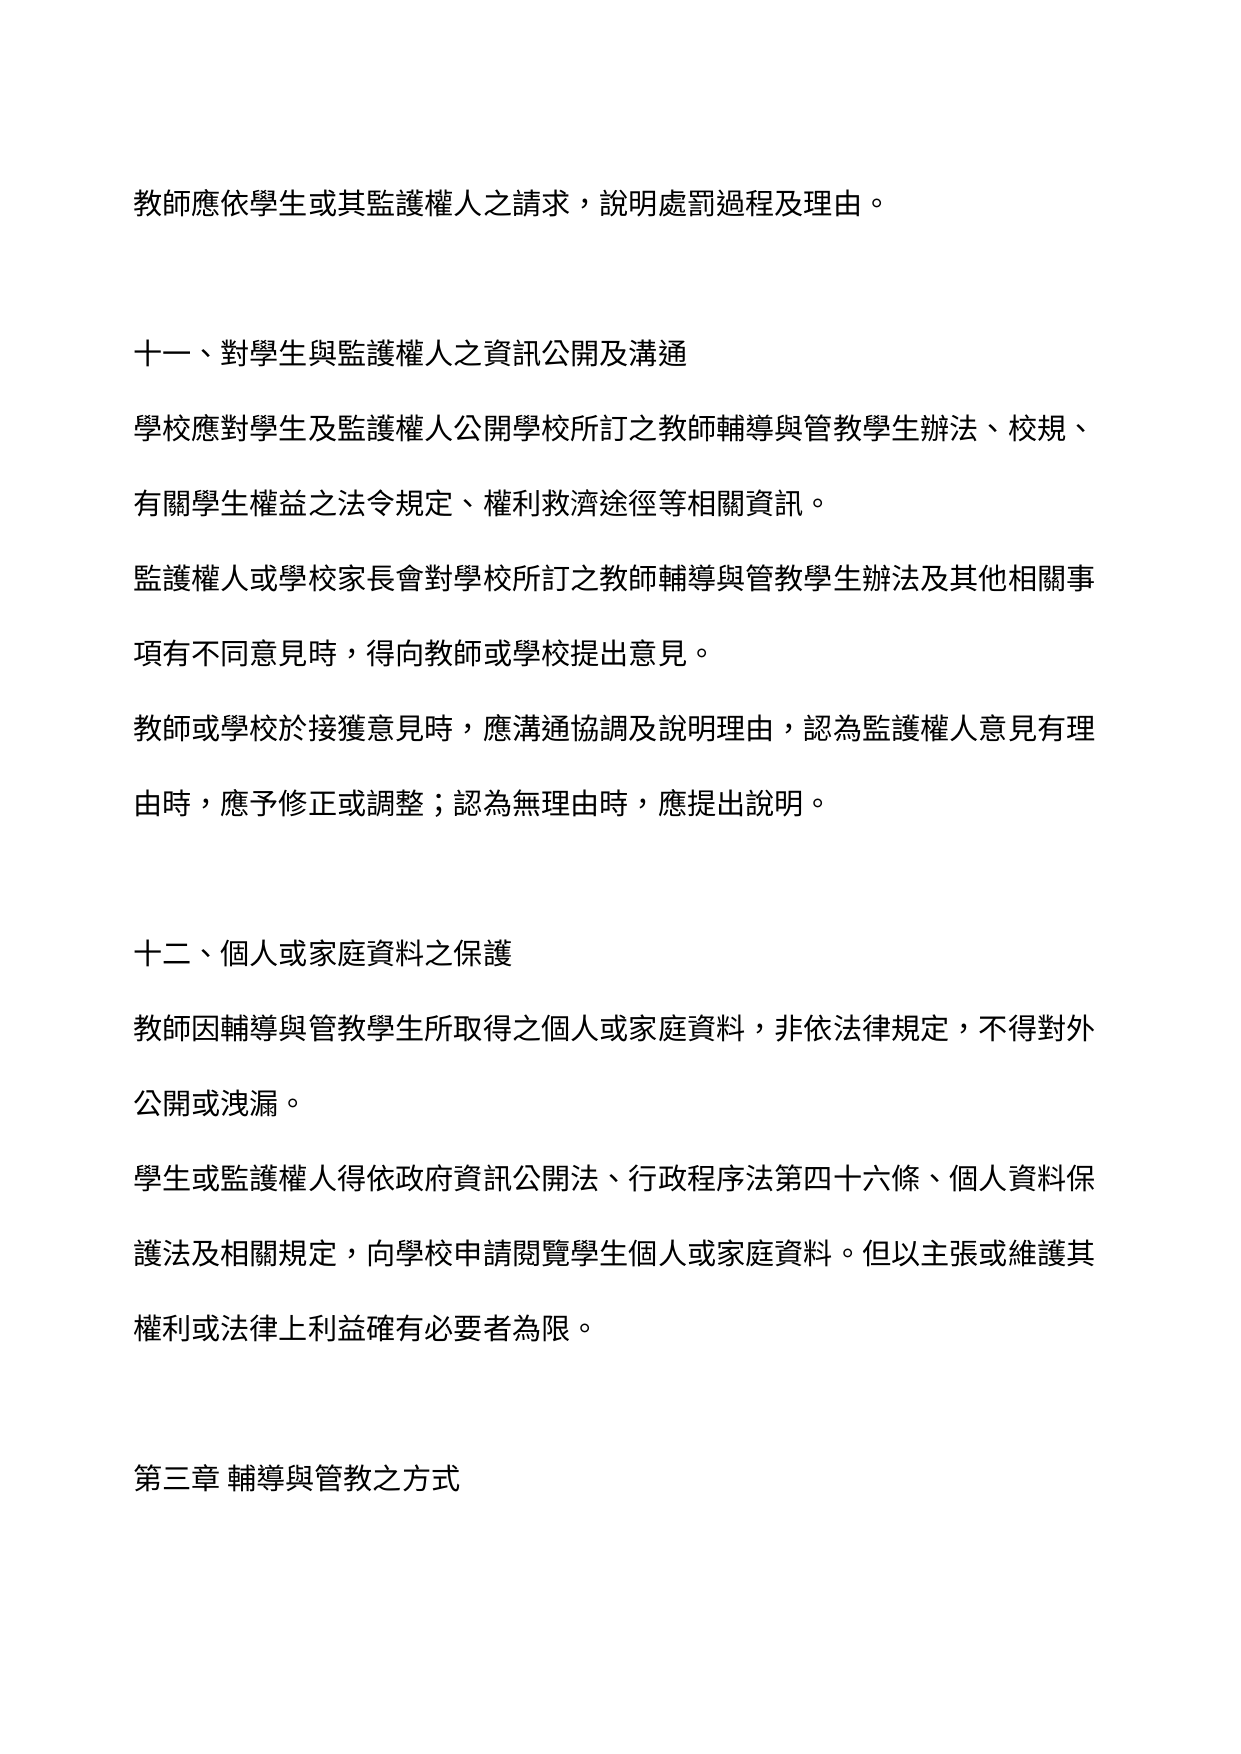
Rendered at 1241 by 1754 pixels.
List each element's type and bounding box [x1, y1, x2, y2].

text [133, 164, 1122, 1514]
